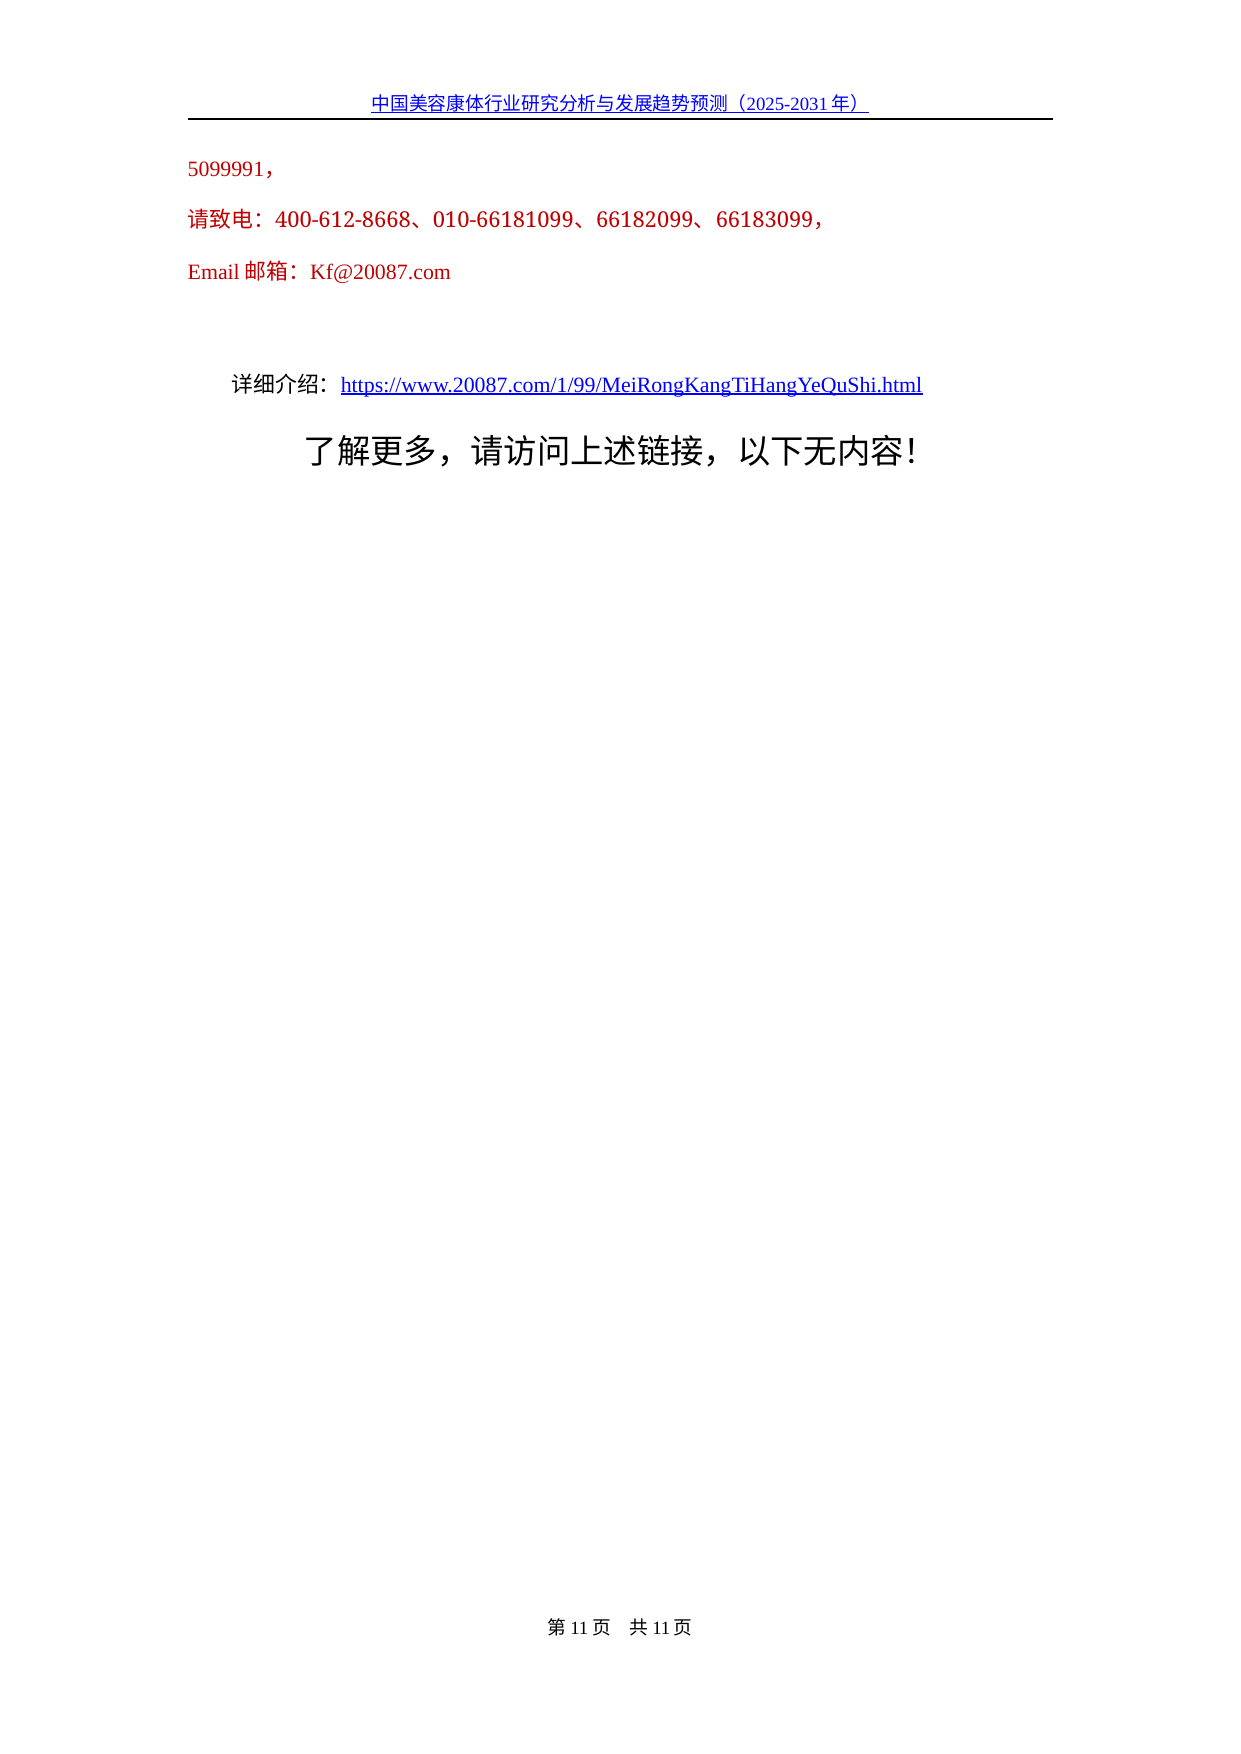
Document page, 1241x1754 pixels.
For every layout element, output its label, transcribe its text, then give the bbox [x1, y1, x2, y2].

text 详细介绍：https://www.20087.com/1/99/MeiRongKangTiHangYeQuShi.html [187, 366, 1053, 399]
text Email邮箱：Kf@20087.com [187, 253, 1053, 286]
text 请致电：400-612-8668、010-66181099、66182099、66183099， [187, 202, 1053, 234]
title 了解更多，请访问上述链接，以下无内容！ [187, 416, 1053, 481]
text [187, 150, 1053, 183]
